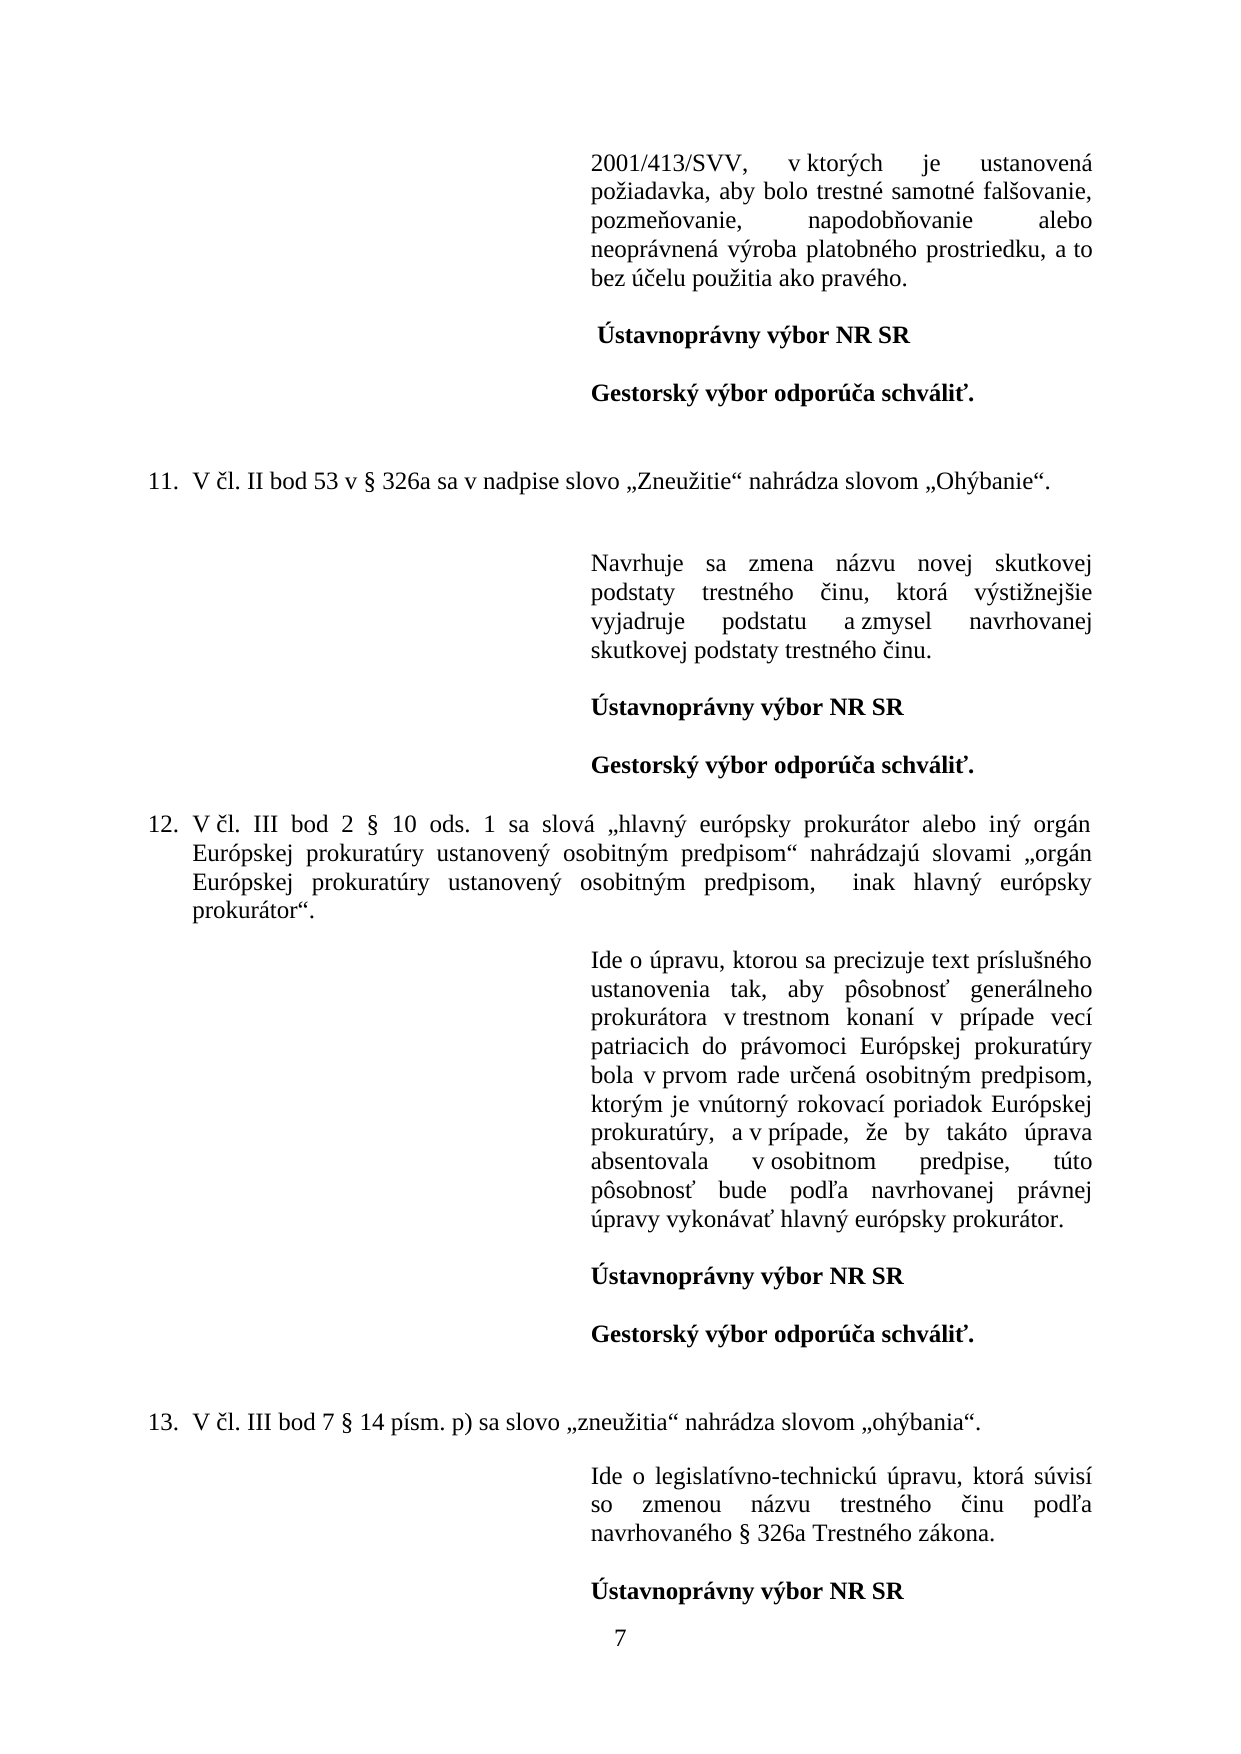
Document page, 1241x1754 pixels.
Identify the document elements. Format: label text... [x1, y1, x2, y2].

list V čl. II bod 53 v § 326a sa v nadpise slovo „Zneužitie“ nahrádza slovom „Ohýbanie“. [148, 466, 1093, 494]
list V čl. III bod 2 § 10 ods. 1 sa slová „hlavný európsky prokurátor alebo iný orgán Európskej prokuratúry ustanovený osobitným predpisom“ nahrádzajú slovami „orgán Európskej prokuratúry ustanovený osobitným predpisom, inak hlavný európsky prokurátor“. [148, 809, 1093, 924]
list V čl. III bod 7 § 14 písm. p) sa slovo „zneužitia“ nahrádza slovom „ohýbania“. [148, 1407, 1093, 1436]
text Ide o legislatívno-technickú úpravu, ktorá súvisí so zmenou názvu trestného činu podľa navrhovaného § 326a Trestného zákona. [148, 1461, 1093, 1547]
text Gestorský výbor odporúča schváliť. [591, 378, 1093, 406]
text Navrhuje sa zmena názvu novej skutkovej podstaty trestného činu, ktorá výstižnejšie vyjadruje podstatu a zmysel navrhovanej skutkovej podstaty trestného činu. [148, 548, 1093, 663]
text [222, 148, 1093, 291]
text Ide o úpravu, ktorou sa precizuje text príslušného ustanovenia tak, aby pôsobnosť generálneho prokurátora v trestnom konaní v prípade vecí patriacich do právomoci Európskej prokuratúry bola v prvom rade určená osobitným predpisom, ktorým je vnútorný rokovací poriadok Európskej prokuratúry, a v prípade, že by takáto úprava absentovala v osobitnom predpise, túto pôsobnosť bude podľa navrhovanej právnej úpravy vykonávať hlavný európsky prokurátor. [222, 945, 1093, 1232]
text Ústavnoprávny výbor NR SR [591, 320, 1093, 349]
text Gestorský výbor odporúča schváliť. [591, 1319, 1093, 1347]
text Ústavnoprávny výbor NR SR [591, 1576, 1093, 1604]
text Ústavnoprávny výbor NR SR [591, 692, 1093, 721]
text Ústavnoprávny výbor NR SR [591, 1261, 1093, 1290]
text Gestorský výbor odporúča schváliť. [591, 750, 1093, 778]
